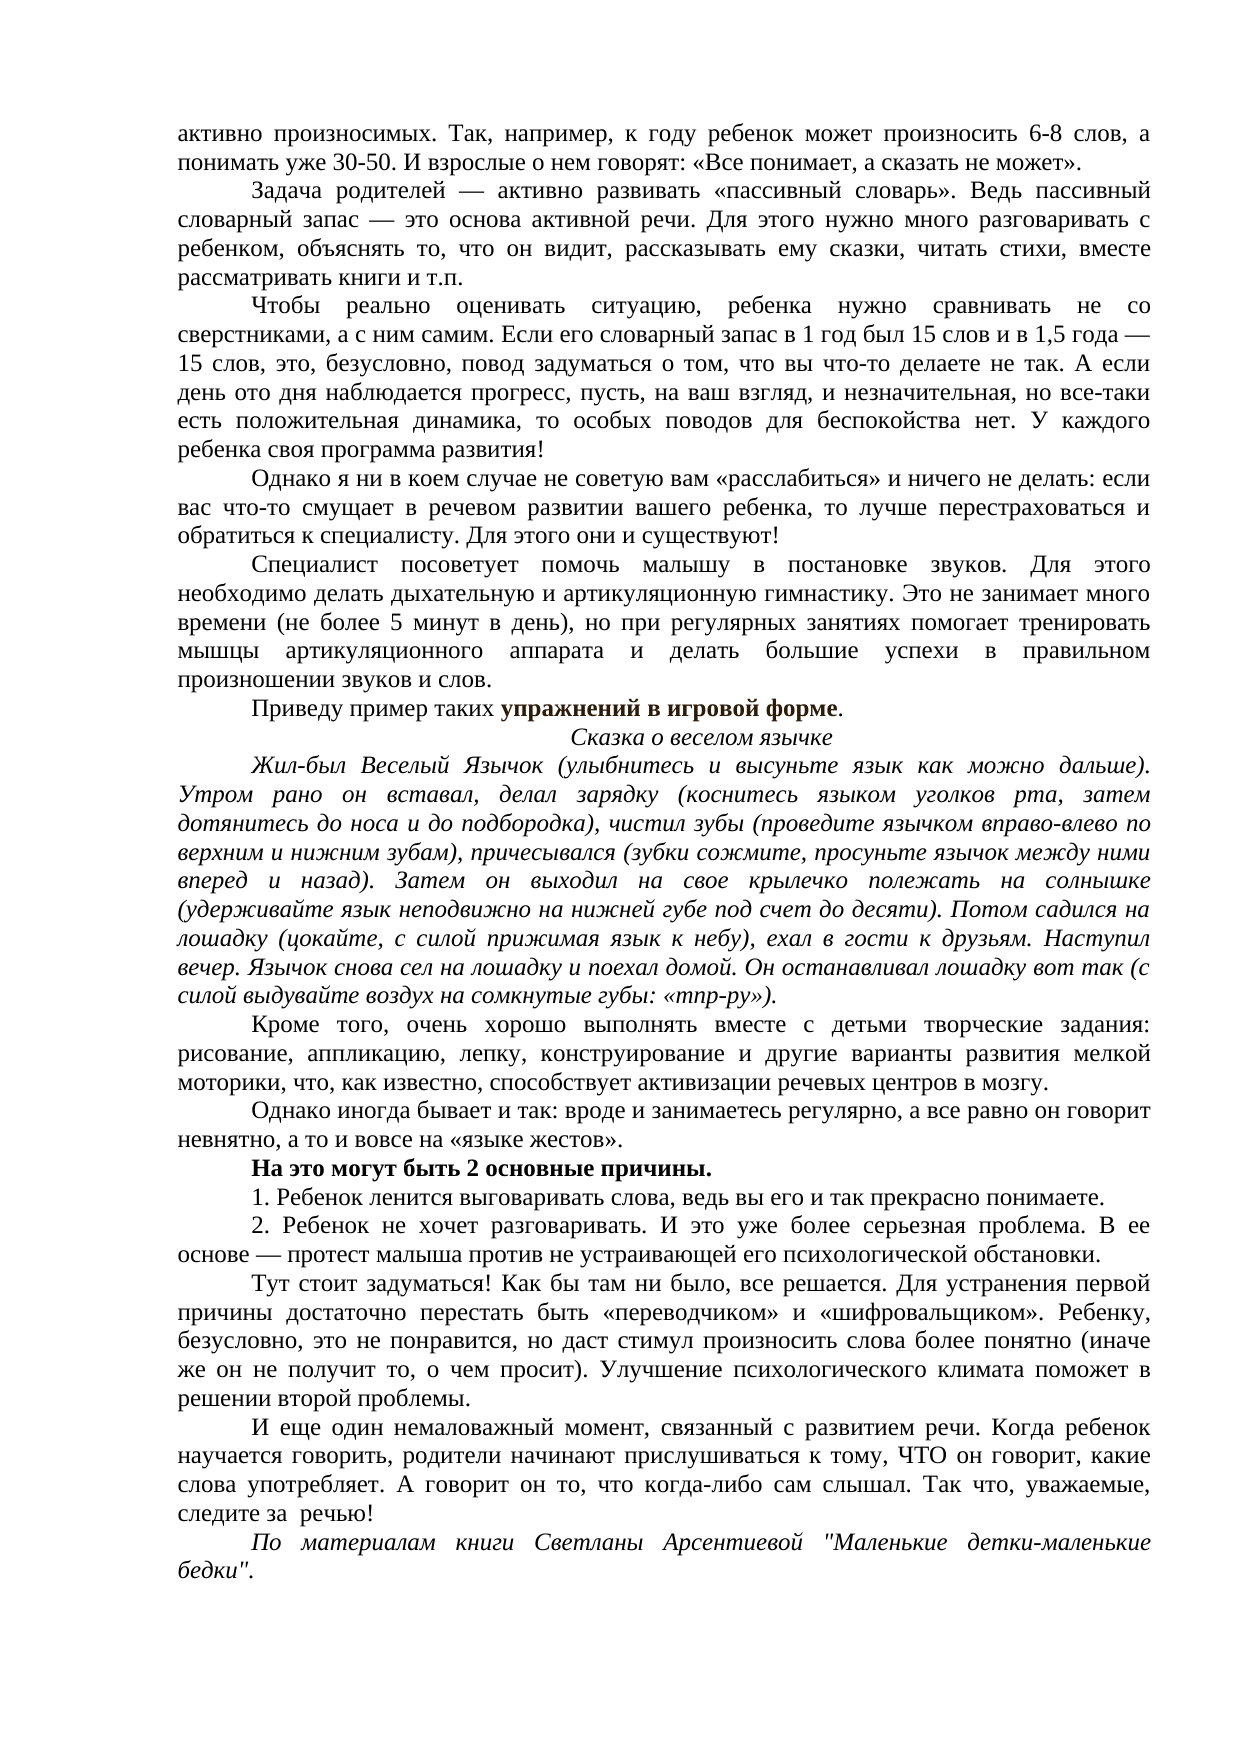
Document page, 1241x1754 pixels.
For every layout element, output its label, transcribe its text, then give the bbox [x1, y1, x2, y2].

text Приведу пример таких упражнений в игровой форме. [177, 693, 1152, 722]
text И еще один немаловажный момент, связанный с развитием речи. Когда ребенок научается говорить, родители начинают прислушиваться к тому, ЧТО он говорит, какие слова употребляет. А говорит он то, что когда-либо сам слышал. Так что, уважаемые, следите за речью! [177, 1412, 1152, 1527]
text Задача родителей — активно развивать «пассивный словарь». Ведь пассивный словарный запас — это основа активной речи. Для этого нужно много разговаривать с ребенком, объяснять то, что он видит, рассказывать ему сказки, читать стихи, вместе рассматривать книги и т.п. [177, 176, 1152, 291]
text Чтобы реально оценивать ситуацию, ребенка нужно сравнивать не со сверстниками, а с ним самим. Если его словарный запас в 1 год был 15 слов и в 1,5 года — 15 слов, это, безусловно, повод задуматься о том, что вы что-то делаете не так. А если день ото дня наблюдается прогресс, пусть, на ваш взгляд, и незначительная, но все-таки есть положительная динамика, то особых поводов для беспокойства нет. У каждого ребенка своя программа развития! [177, 291, 1152, 463]
text Сказка о веселом язычке [177, 722, 1152, 751]
text Кроме того, очень хорошо выполнять вместе с детьми творческие задания: рисование, аппликацию, лепку, конструирование и другие варианты развития мелкой моторики, что, как известно, способствует активизации речевых центров в мозгу. [177, 1009, 1152, 1096]
text Жил-был Веселый Язычок (улыбнитесь и высуньте язык как можно дальше). Утром рано он вставал, делал зарядку (коснитесь языком уголков рта, затем дотянитесь до носа и до подбородка), чистил зубы (проведите язычком вправо-влево по верхним и нижним зубам), причесывался (зубки сожмите, просуньте язычок между ними вперед и назад). Затем он выходил на свое крылечко полежать на солнышке (удерживайте язык неподвижно на нижней губе под счет до десяти). Потом садился на лошадку (цокайте, с силой прижимая язык к небу), ехал в гости к друзьям. Наступил вечер. Язычок снова сел на лошадку и поехал домой. Он останавливал лошадку вот так (с силой выдувайте воздух на сомкнутые губы: «тпр-ру»). [177, 751, 1152, 1009]
text Однако я ни в коем случае не советую вам «расслабиться» и ничего не делать: если вас что-то смущает в речевом развитии вашего ребенка, то лучше перестраховаться и обратиться к специалисту. Для этого они и существуют! [177, 463, 1152, 549]
text На это могут быть 2 основные причины. [177, 1153, 1152, 1182]
text Тут стоит задуматься! Как бы там ни было, все решается. Для устранения первой причины достаточно перестать быть «переводчиком» и «шифровальщиком». Ребенку, безусловно, это не понравится, но даст стимул произносить слова более понятно (иначе же он не получит то, о чем просит). Улучшение психологического климата поможет в решении второй проблемы. [177, 1268, 1152, 1412]
text По материалам книги Светланы Арсентиевой "Маленькие детки-маленькие бедки". [177, 1527, 1152, 1584]
text 1. Ребенок ленится выговаривать слова, ведь вы его и так прекрасно понимаете. [177, 1182, 1152, 1211]
text Специалист посоветует помочь малышу в постановке звуков. Для этого необходимо делать дыхательную и артикуляционную гимнастику. Это не занимает много времени (не более 5 минут в день), но при регулярных занятиях помогает тренировать мышцы артикуляционного аппарата и делать большие успехи в правильном произношении звуков и слов. [177, 549, 1152, 693]
text Однако иногда бывает и так: вроде и занимаетесь регулярно, а все равно он говорит невнятно, а то и вовсе на «языке жестов». [177, 1096, 1152, 1153]
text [177, 118, 1152, 176]
text 2. Ребенок не хочет разговаривать. И это уже более серьезная проблема. В ее основе — протест малыша против не устраивающей его психологической обстановки. [177, 1211, 1152, 1268]
